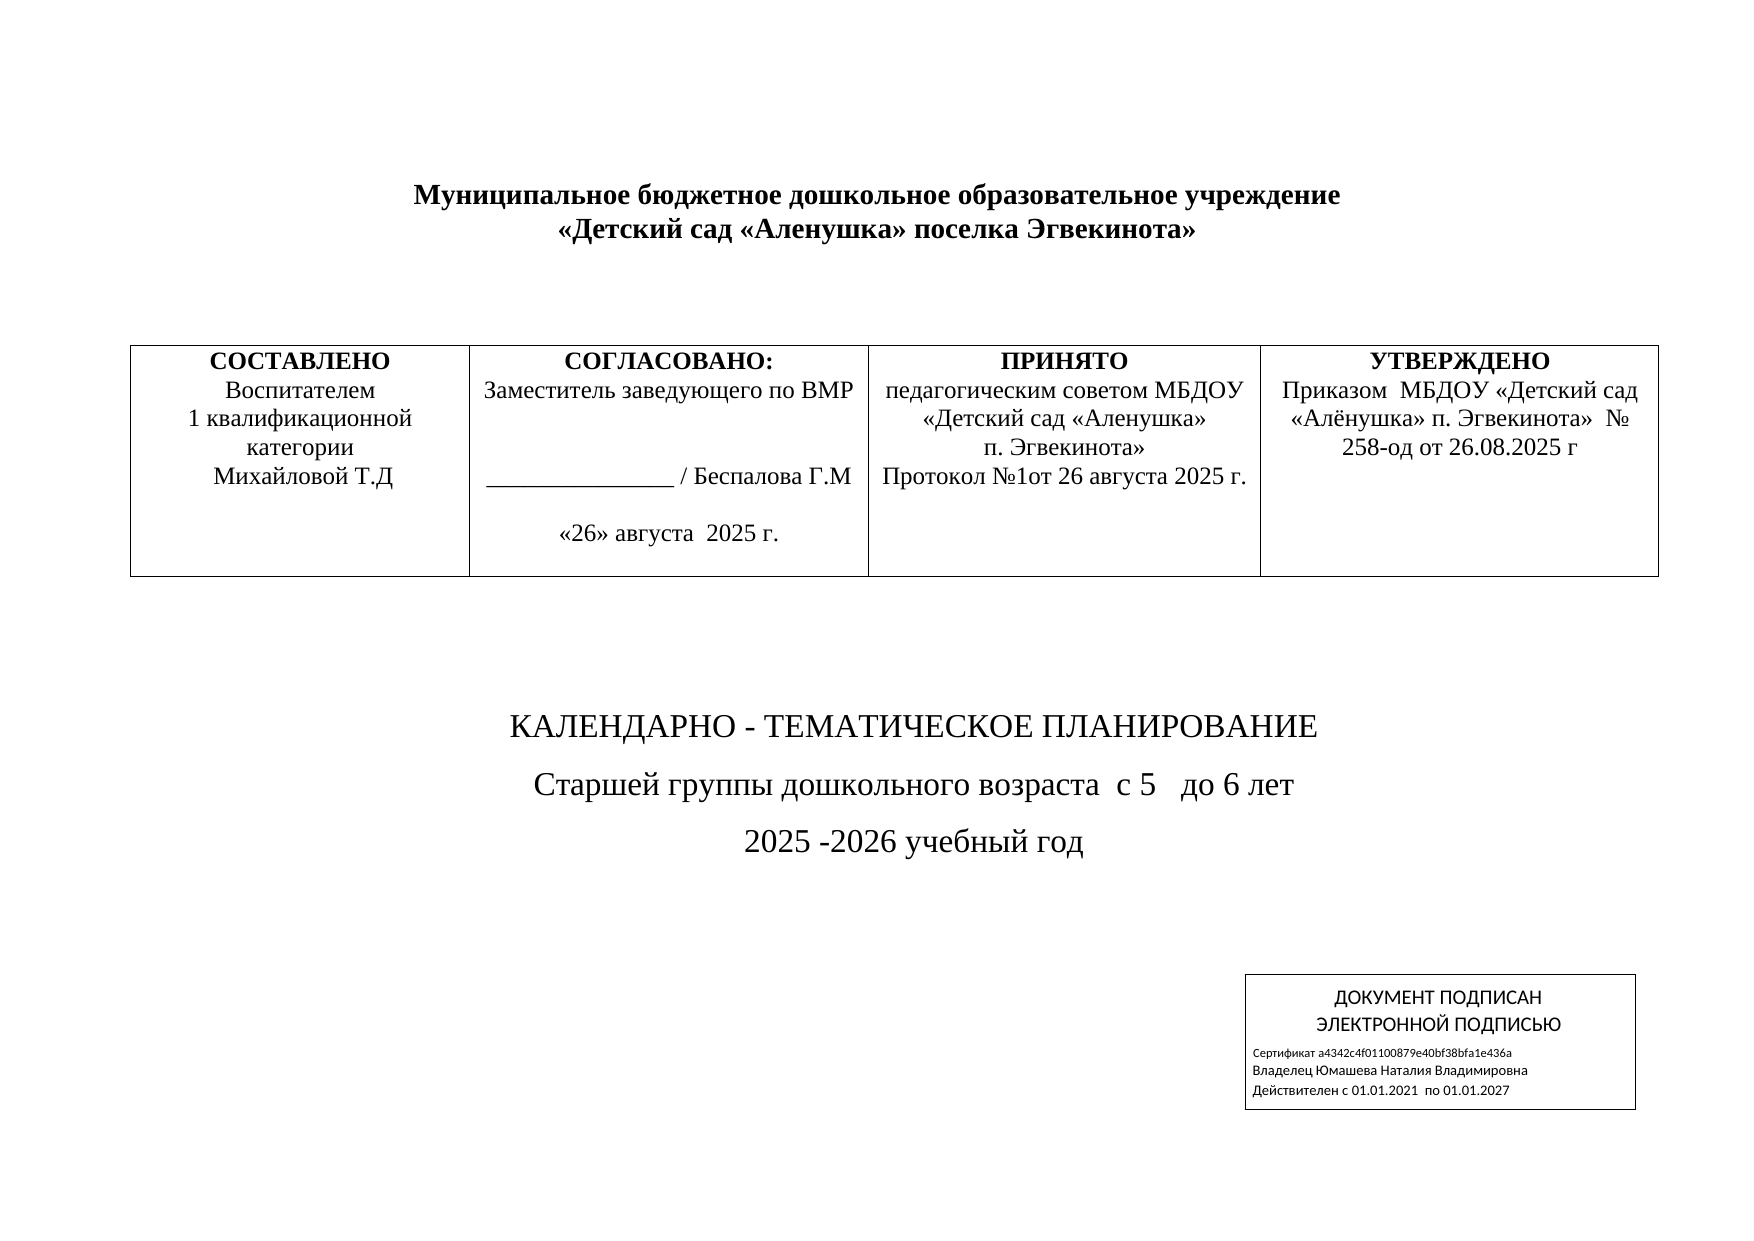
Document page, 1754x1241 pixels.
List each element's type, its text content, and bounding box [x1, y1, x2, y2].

text Муниципальное бюджетное дошкольное образовательное учреждение [118, 177, 1636, 211]
table_header ДОКУМЕНТ ПОДПИСАН ЭЛЕКТРОННОЙ ПОДПИСЬЮ Сертификат a4342c4f01100879e40bf38bfa1e436a Владелец Юмашева Наталия Владимировна Действителен с 01.01.2021 по 01.01.2027 [1246, 975, 1635, 1109]
text Старшей группы дошкольного возраста с 5 до 6 лет [118, 764, 1636, 802]
text 2025 -2026 учебный год [118, 821, 1636, 860]
table_header СОСТАВЛЕНО Воспитателем 1 квалификационной категории Михайловой Т.Д [131, 346, 469, 576]
table_header ПРИНЯТО педагогическим советом МБДОУ «Детский сад «Аленушка» п. Эгвекинота» Протокол №1от 26 августа 2025 г. [869, 346, 1260, 576]
table_header УТВЕРЖДЕНО Приказом МБДОУ «Детский сад «Алёнушка» п. Эгвекинота» № 258-од от 26.08.2025 г [1261, 346, 1658, 576]
text КАЛЕНДАРНО - ТЕМАТИЧЕСКОЕ ПЛАНИРОВАНИЕ [118, 706, 1636, 745]
text «Детский сад «Аленушка» поселка Эгвекинота» [118, 211, 1636, 244]
table_header СОГЛАСОВАНО: Заместитель заведующего по ВМР _______________ / Беспалова Г.М «26» августа 2025 г. [470, 346, 868, 576]
